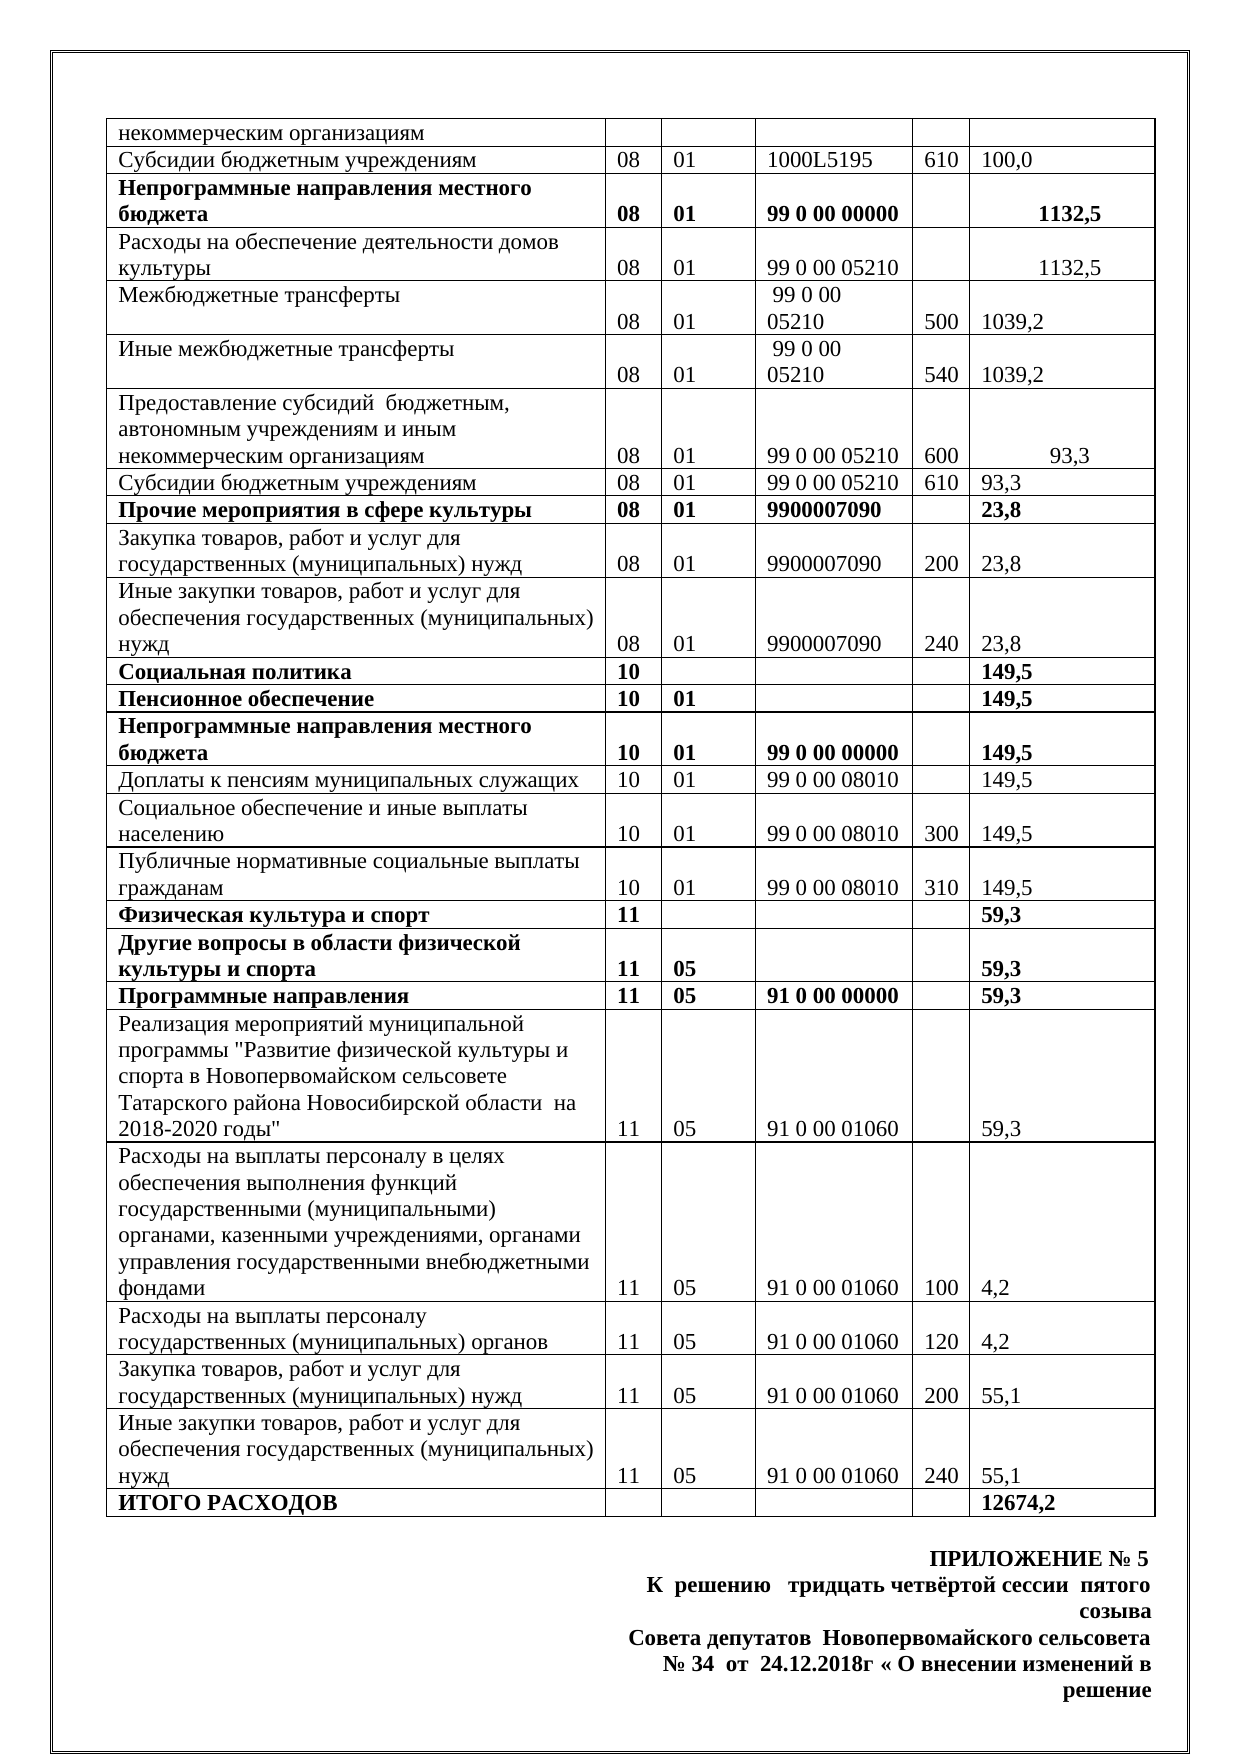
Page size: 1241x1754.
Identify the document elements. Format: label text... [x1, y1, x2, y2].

text Совета депутатов Новопервомайского сельсовета [118, 1624, 1152, 1650]
text ПРИЛОЖЕНИЕ № 5 [929, 1517, 1152, 1571]
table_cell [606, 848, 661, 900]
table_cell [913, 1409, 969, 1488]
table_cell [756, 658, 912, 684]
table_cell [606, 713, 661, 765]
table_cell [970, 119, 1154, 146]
text К решению тридцать четвёртой сессии пятого созыва [118, 1571, 1152, 1624]
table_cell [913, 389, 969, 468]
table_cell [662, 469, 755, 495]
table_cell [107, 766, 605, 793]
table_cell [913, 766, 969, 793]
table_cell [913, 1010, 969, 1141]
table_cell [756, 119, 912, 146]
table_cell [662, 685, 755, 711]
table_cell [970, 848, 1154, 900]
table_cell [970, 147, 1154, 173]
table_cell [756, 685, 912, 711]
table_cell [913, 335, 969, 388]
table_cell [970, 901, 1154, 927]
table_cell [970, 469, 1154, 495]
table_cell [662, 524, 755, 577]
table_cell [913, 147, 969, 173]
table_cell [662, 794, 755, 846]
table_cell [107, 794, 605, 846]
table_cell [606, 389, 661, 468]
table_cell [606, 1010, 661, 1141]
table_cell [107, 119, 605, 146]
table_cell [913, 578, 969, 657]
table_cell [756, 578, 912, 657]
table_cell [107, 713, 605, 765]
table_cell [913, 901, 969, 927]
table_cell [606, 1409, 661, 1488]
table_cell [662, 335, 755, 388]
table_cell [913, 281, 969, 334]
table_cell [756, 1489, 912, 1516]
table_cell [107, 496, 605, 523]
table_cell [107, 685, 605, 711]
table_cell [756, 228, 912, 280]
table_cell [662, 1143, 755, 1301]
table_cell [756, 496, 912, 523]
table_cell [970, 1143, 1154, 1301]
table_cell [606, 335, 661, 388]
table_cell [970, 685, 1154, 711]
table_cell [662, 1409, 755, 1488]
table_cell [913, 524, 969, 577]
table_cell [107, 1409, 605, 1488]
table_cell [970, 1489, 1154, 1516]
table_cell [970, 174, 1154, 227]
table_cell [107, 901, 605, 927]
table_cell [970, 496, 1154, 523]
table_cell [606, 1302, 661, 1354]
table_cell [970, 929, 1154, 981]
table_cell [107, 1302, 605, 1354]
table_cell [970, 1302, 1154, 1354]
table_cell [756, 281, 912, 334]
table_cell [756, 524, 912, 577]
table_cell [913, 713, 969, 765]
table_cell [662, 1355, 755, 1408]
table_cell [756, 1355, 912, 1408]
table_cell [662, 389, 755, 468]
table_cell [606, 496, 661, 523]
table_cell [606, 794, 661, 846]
text № 34 от 24.12.2018г « О внесении изменений в решение [118, 1650, 1152, 1703]
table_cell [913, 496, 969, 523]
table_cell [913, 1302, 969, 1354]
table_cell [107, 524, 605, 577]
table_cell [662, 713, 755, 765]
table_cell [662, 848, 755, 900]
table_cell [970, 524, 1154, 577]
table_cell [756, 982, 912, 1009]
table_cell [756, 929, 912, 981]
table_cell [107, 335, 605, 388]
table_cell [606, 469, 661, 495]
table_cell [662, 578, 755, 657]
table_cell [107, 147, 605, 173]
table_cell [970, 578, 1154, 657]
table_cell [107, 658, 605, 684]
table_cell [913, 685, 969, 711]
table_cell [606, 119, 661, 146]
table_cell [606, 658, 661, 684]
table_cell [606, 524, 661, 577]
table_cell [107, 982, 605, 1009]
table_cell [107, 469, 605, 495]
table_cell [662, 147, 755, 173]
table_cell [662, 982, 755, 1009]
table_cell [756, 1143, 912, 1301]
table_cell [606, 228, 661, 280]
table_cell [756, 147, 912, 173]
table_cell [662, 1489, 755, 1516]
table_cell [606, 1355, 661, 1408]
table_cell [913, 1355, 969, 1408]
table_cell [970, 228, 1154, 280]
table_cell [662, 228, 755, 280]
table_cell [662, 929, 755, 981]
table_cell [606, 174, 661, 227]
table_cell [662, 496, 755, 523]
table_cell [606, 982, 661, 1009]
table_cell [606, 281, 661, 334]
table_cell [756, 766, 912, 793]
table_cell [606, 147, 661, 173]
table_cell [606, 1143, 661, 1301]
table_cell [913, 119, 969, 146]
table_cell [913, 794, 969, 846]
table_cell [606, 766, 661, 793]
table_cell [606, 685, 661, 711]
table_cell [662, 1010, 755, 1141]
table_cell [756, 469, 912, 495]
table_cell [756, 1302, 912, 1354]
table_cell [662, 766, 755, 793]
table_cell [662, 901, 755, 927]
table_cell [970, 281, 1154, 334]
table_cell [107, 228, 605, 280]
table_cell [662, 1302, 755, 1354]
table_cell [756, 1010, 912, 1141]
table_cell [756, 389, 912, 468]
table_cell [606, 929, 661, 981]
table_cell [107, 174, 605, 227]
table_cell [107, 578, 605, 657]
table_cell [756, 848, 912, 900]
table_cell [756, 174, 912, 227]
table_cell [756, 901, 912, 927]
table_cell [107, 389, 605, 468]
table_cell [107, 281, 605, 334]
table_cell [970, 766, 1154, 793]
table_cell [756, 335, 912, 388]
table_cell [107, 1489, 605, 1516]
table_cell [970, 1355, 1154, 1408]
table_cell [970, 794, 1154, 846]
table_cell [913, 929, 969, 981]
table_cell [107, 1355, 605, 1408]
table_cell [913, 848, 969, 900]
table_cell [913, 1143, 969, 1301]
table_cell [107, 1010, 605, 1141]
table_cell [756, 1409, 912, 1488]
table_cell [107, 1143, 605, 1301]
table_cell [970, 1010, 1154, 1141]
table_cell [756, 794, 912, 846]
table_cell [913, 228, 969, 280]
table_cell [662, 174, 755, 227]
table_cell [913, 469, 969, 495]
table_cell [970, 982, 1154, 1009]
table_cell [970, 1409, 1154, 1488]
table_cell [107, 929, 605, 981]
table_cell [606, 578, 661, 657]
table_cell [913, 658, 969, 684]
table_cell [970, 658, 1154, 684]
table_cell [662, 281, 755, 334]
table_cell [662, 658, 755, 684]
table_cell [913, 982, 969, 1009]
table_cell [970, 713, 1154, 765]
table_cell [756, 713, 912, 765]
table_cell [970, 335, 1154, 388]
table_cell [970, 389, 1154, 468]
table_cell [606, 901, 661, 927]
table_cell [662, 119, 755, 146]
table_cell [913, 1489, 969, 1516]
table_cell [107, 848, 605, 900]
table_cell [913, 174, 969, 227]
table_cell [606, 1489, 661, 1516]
